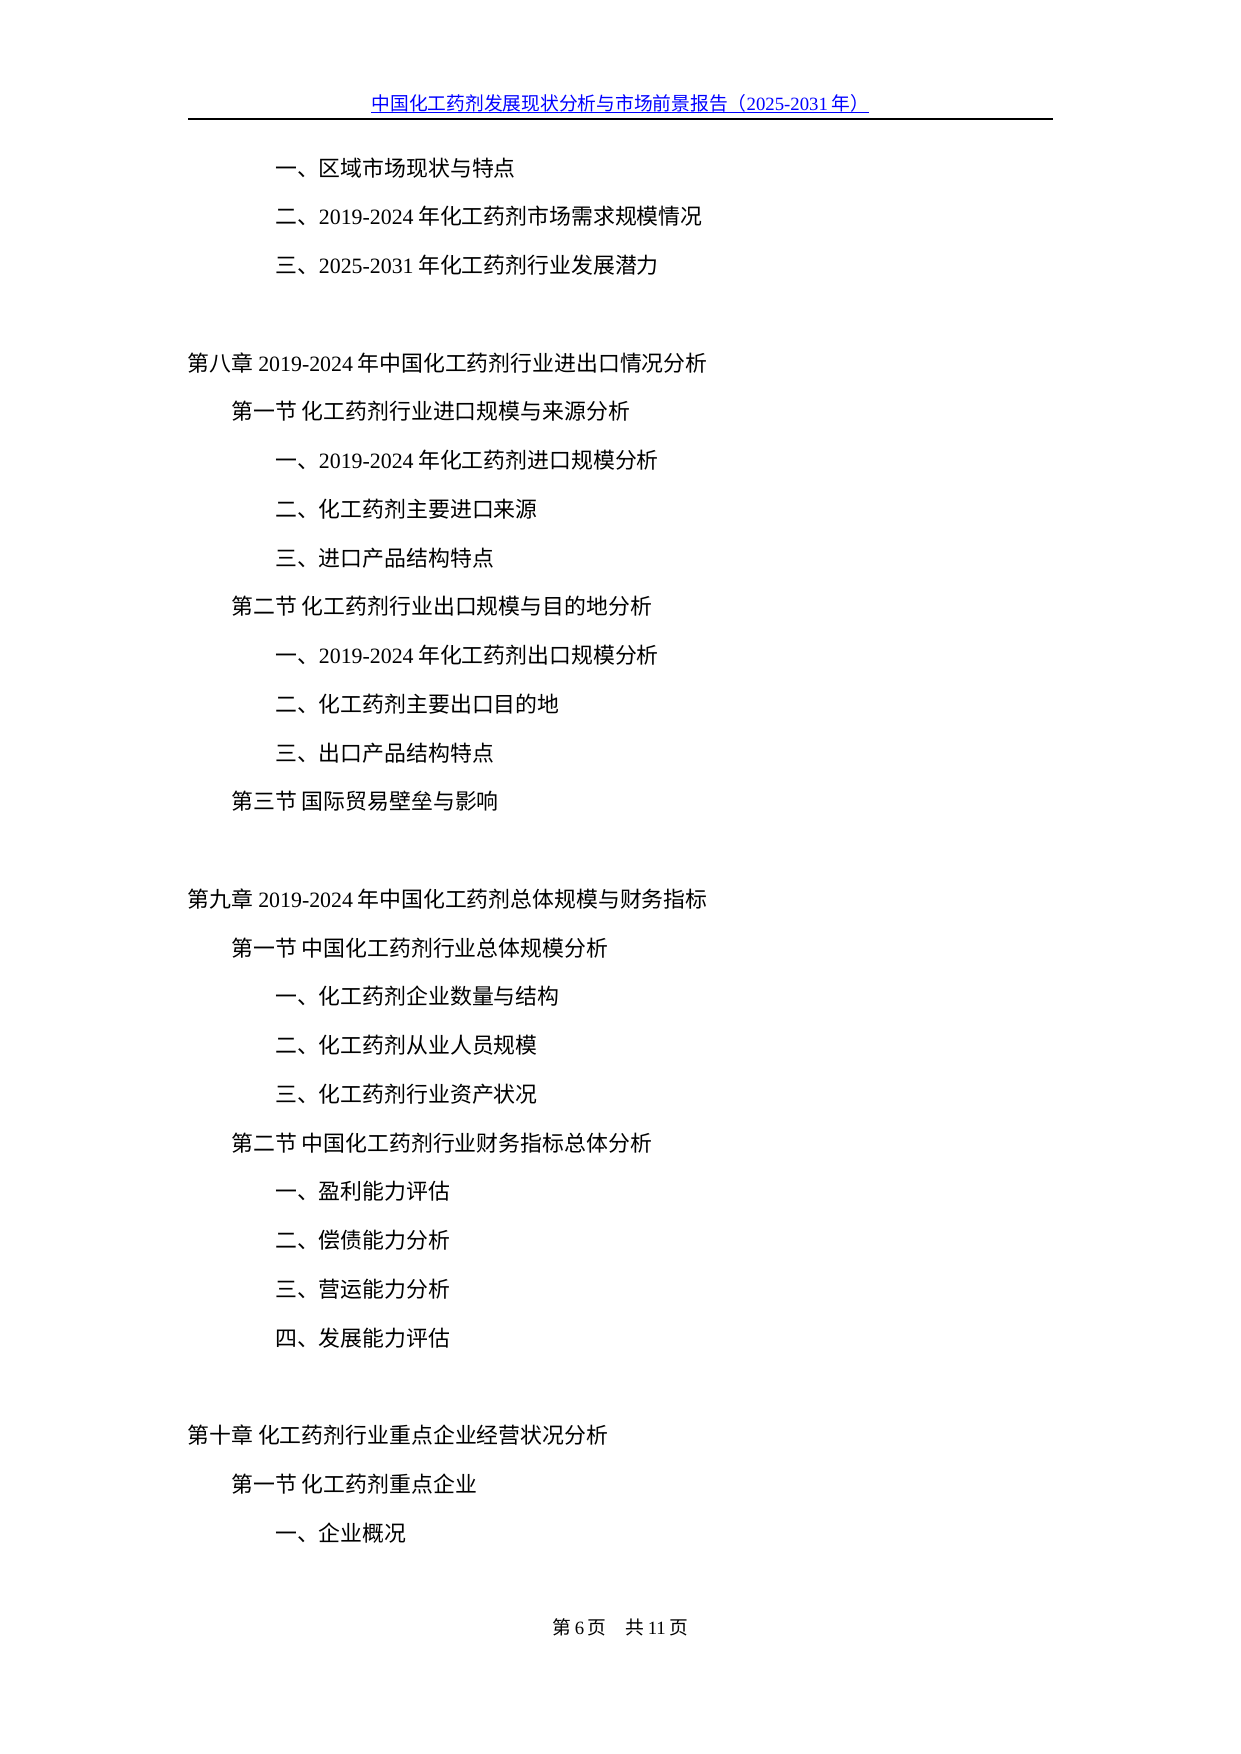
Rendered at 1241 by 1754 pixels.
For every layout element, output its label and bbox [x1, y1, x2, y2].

text [187, 150, 1053, 1548]
